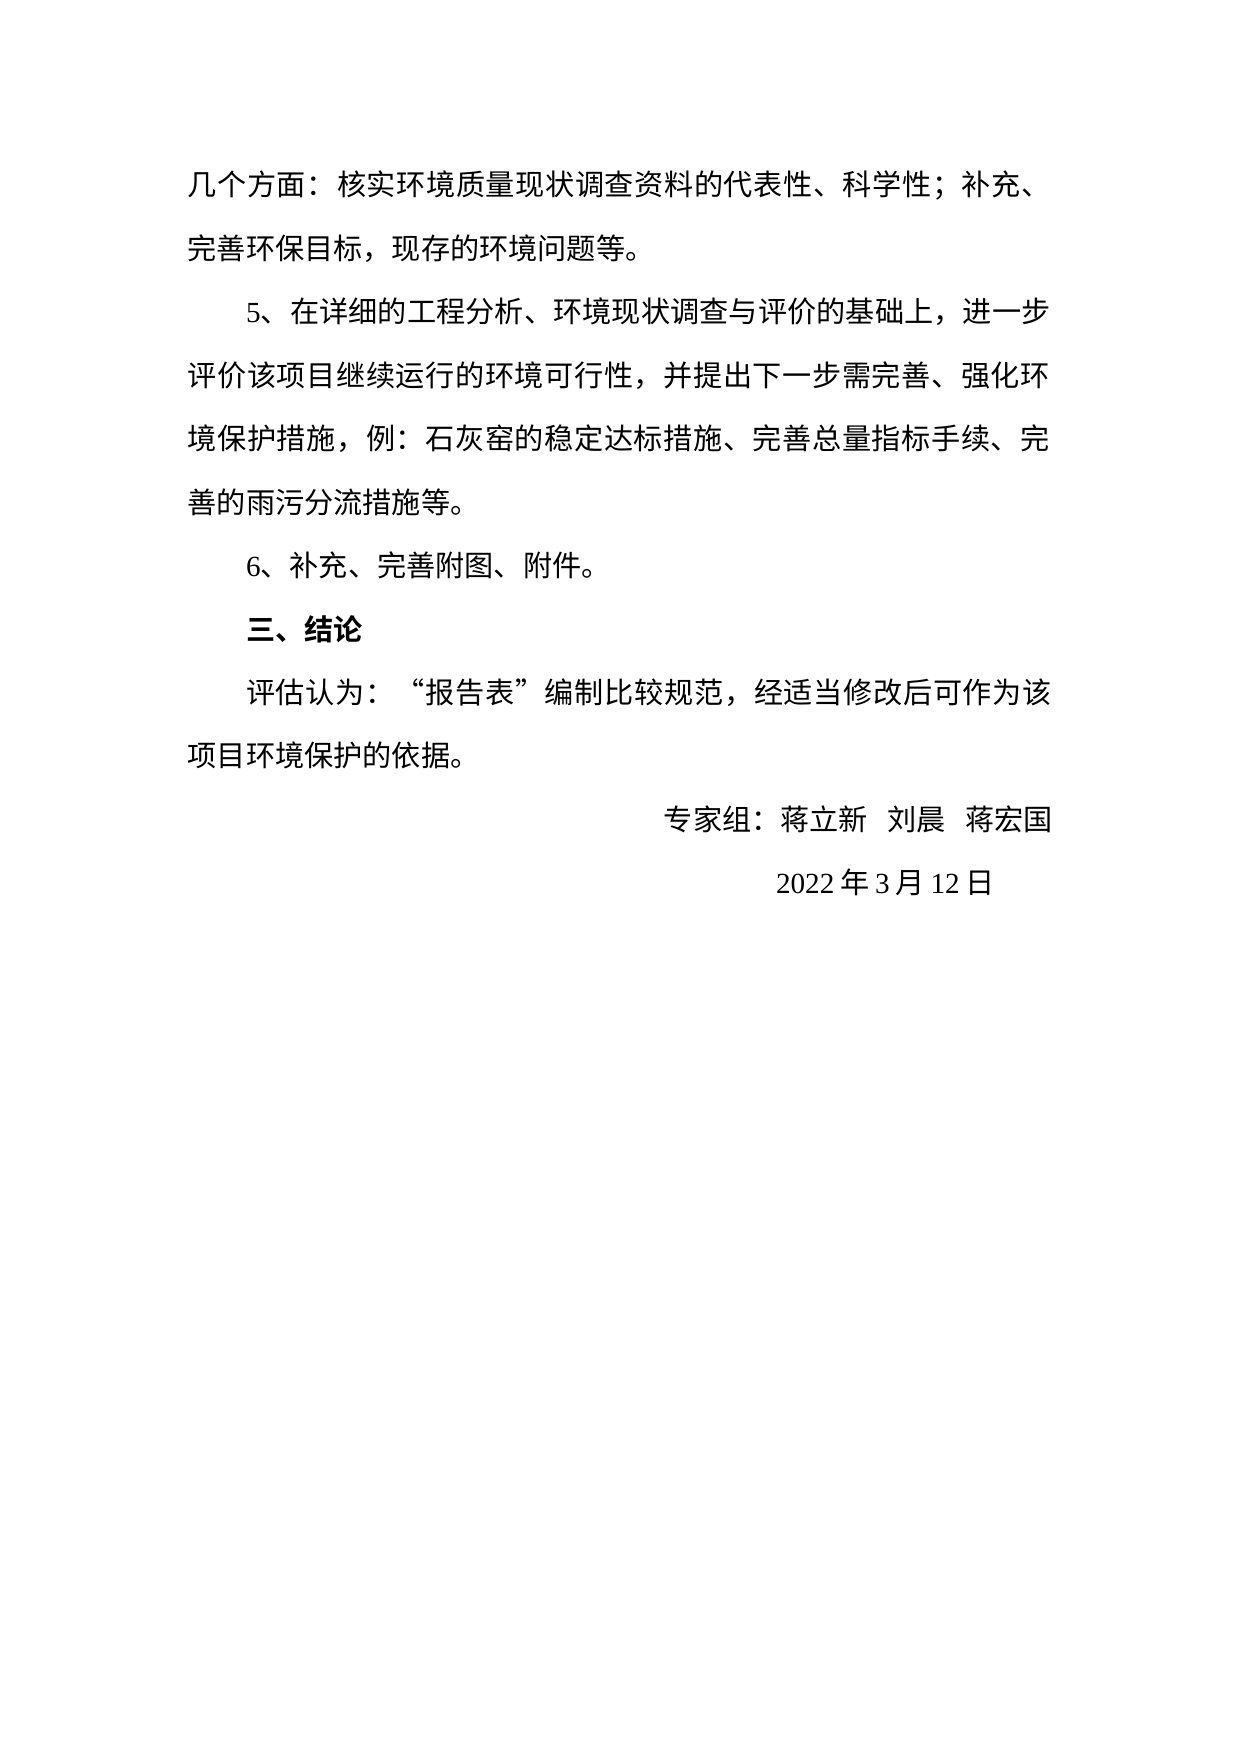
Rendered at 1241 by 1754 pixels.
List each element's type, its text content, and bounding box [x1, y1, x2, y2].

text 评估认为：“报告表”编制比较规范，经适当修改后可作为该项目环境保护的依据。 [187, 669, 1053, 775]
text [187, 162, 1053, 268]
text 2022年3月12日 [187, 860, 994, 902]
text 三、结论 [187, 606, 1053, 648]
text 专家组：蒋立新 刘晨 蒋宏国 [187, 796, 1053, 839]
text 6、补充、完善附图、附件。 [187, 543, 1053, 585]
text 5、在详细的工程分析、环境现状调查与评价的基础上，进一步评价该项目继续运行的环境可行性，并提出下一步需完善、强化环境保护措施，例：石灰窑的稳定达标措施、完善总量指标手续、完善的雨污分流措施等。 [187, 289, 1053, 521]
